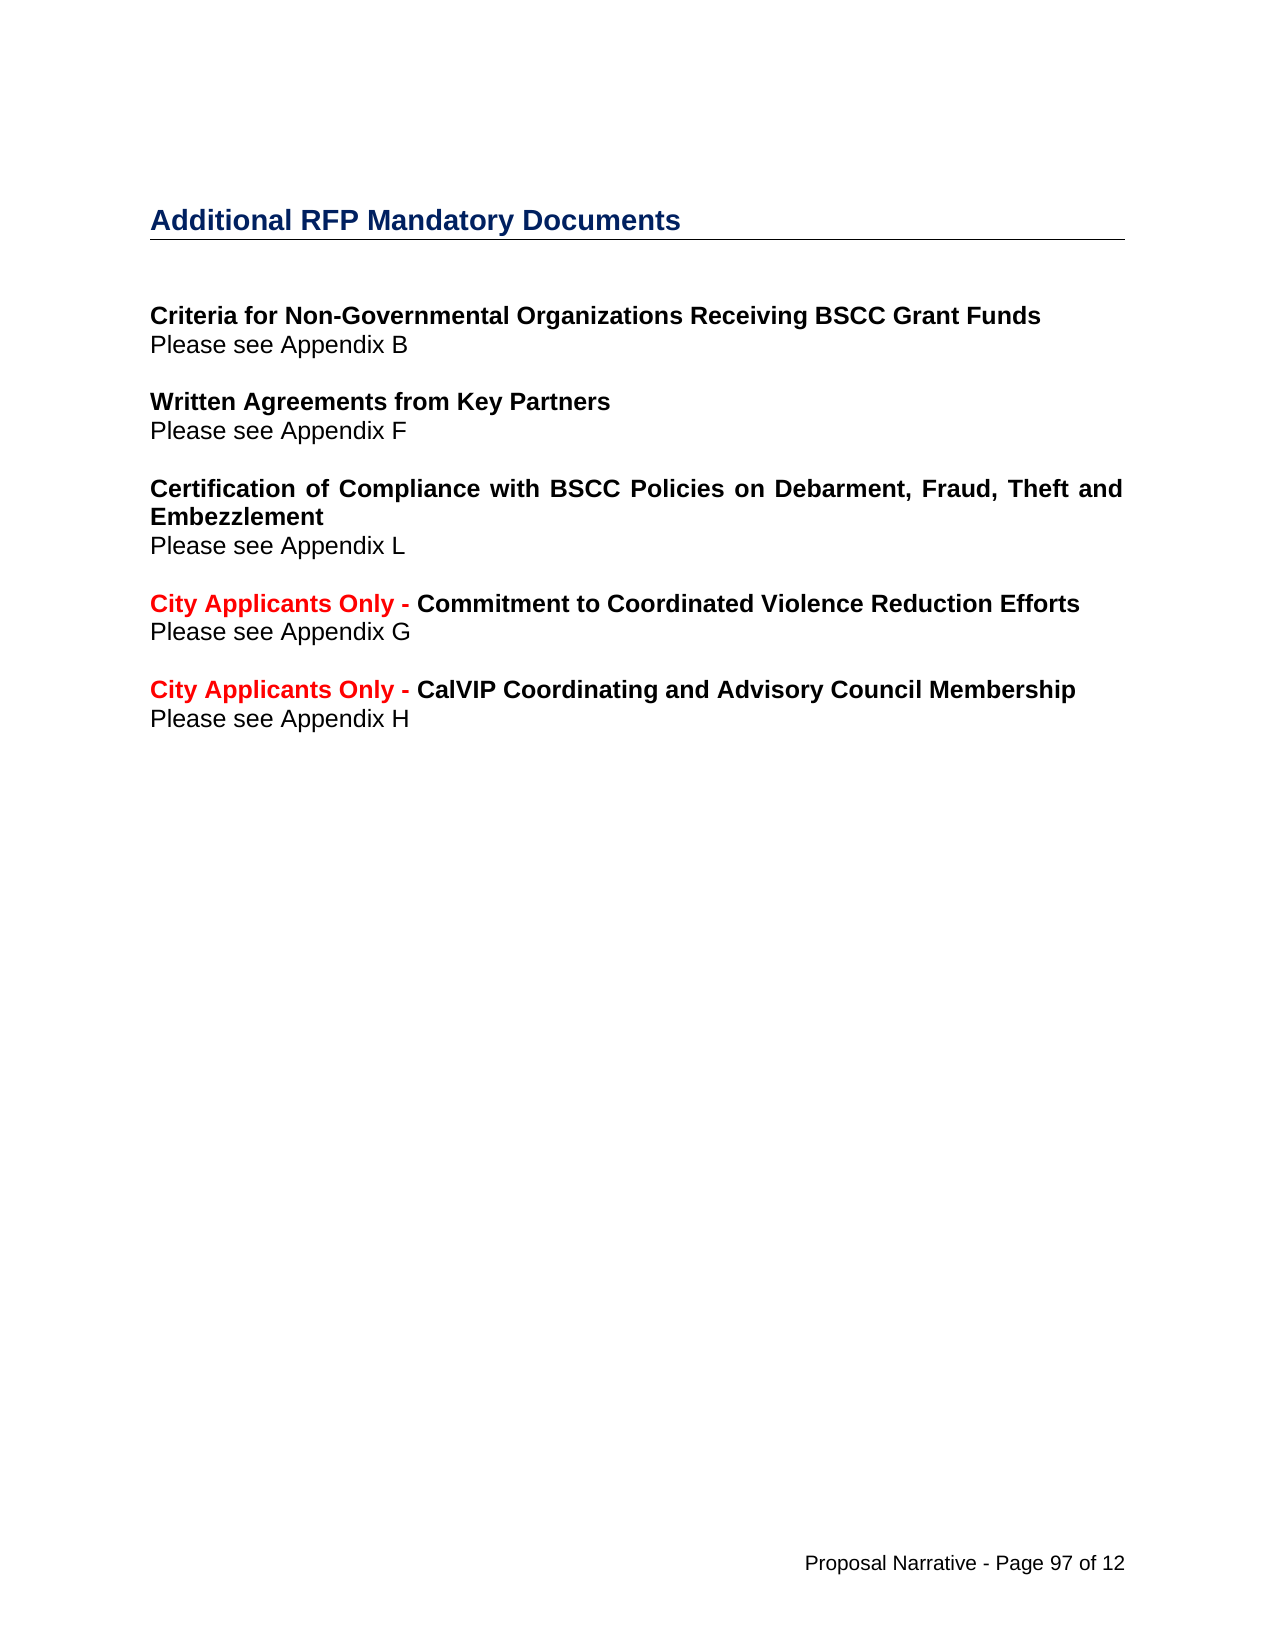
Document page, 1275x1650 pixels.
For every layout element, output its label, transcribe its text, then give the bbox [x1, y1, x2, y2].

text Written Agreements from Key Partners [150, 387, 1125, 416]
text Please see Appendix B [150, 330, 1125, 359]
text Please see Appendix G [150, 617, 1125, 646]
text Please see Appendix L [150, 531, 1125, 560]
text Please see Appendix F [150, 416, 1125, 445]
text Criteria for Non-Governmental Organizations Receiving BSCC Grant Funds [150, 301, 1125, 330]
text City Applicants Only - CalVIP Coordinating and Advisory Council Membership [150, 675, 1125, 704]
text Certification of Compliance with BSCC Policies on Debarment, Fraud, Theft and Embezzlement [150, 474, 1125, 531]
text Please see Appendix H [150, 704, 1125, 732]
text Additional RFP Mandatory Documents [150, 203, 1125, 239]
text City Applicants Only - Commitment to Coordinated Violence Reduction Efforts [150, 589, 1125, 617]
